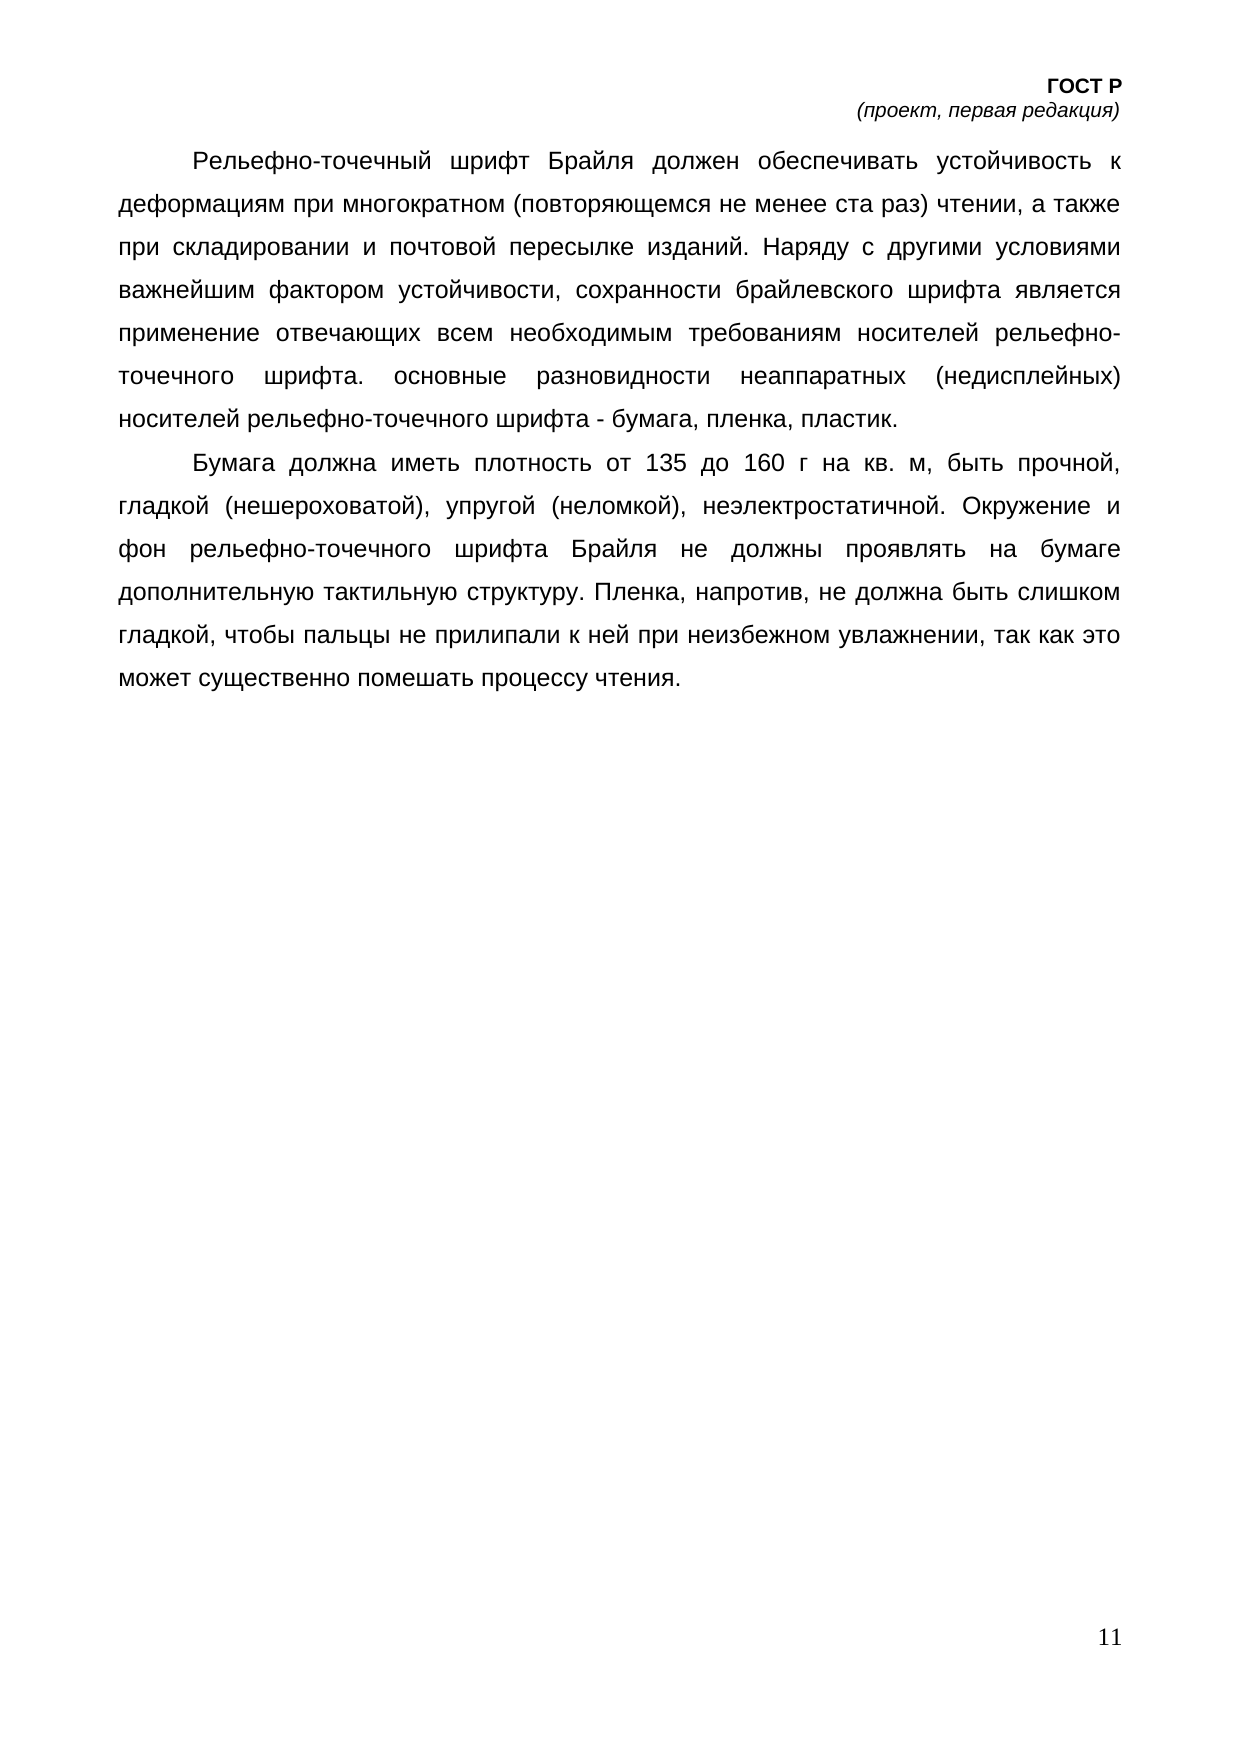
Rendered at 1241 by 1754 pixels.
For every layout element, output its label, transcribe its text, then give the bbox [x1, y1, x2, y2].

text Рельефно-точечный шрифт Брайля должен обеспечивать устойчивость к деформациям при многократном (повторяющемся не менее ста раз) чтении, а также при складировании и почтовой пересылке изданий. Наряду с другими условиями важнейшим фактором устойчивости, сохранности брайлевского шрифта является применение отвечающих всем необходимым требованиям носителей рельефно-точечного шрифта. основные разновидности неаппаратных (недисплейных) носителей рельефно-точечного шрифта - бумага, пленка, пластик. [118, 146, 1122, 433]
text Бумага должна иметь плотность от 135 до 160 г на кв. м, быть прочной, гладкой (нешероховатой), упругой (неломкой), неэлектростатичной. Окружение и фон рельефно-точечного шрифта Брайля не должны проявлять на бумаге дополнительную тактильную структуру. Пленка, напротив, не должна быть слишком гладкой, чтобы пальцы не прилипали к ней при неизбежном увлажнении, так как это может существенно помешать процессу чтения. [118, 448, 1122, 692]
